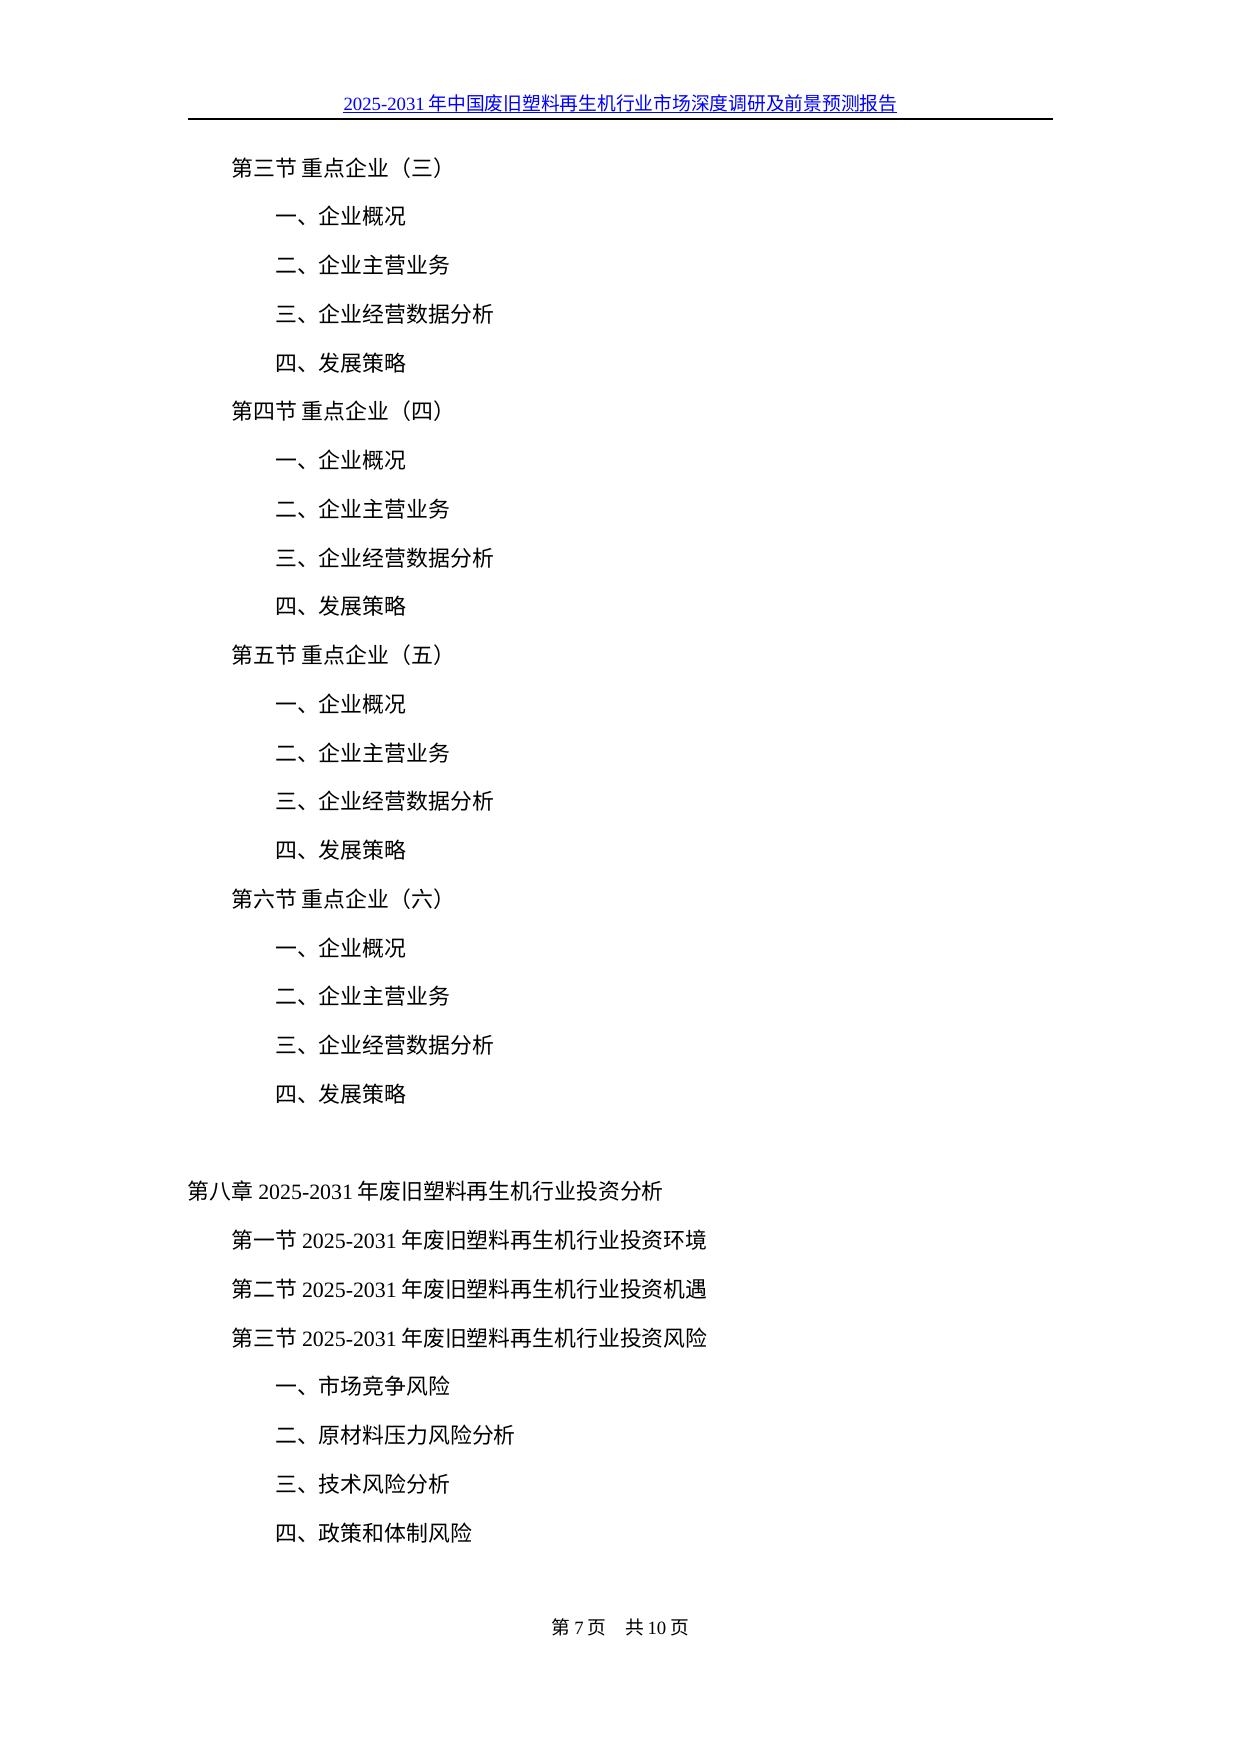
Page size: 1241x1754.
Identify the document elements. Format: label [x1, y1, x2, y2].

text [187, 150, 1053, 1548]
